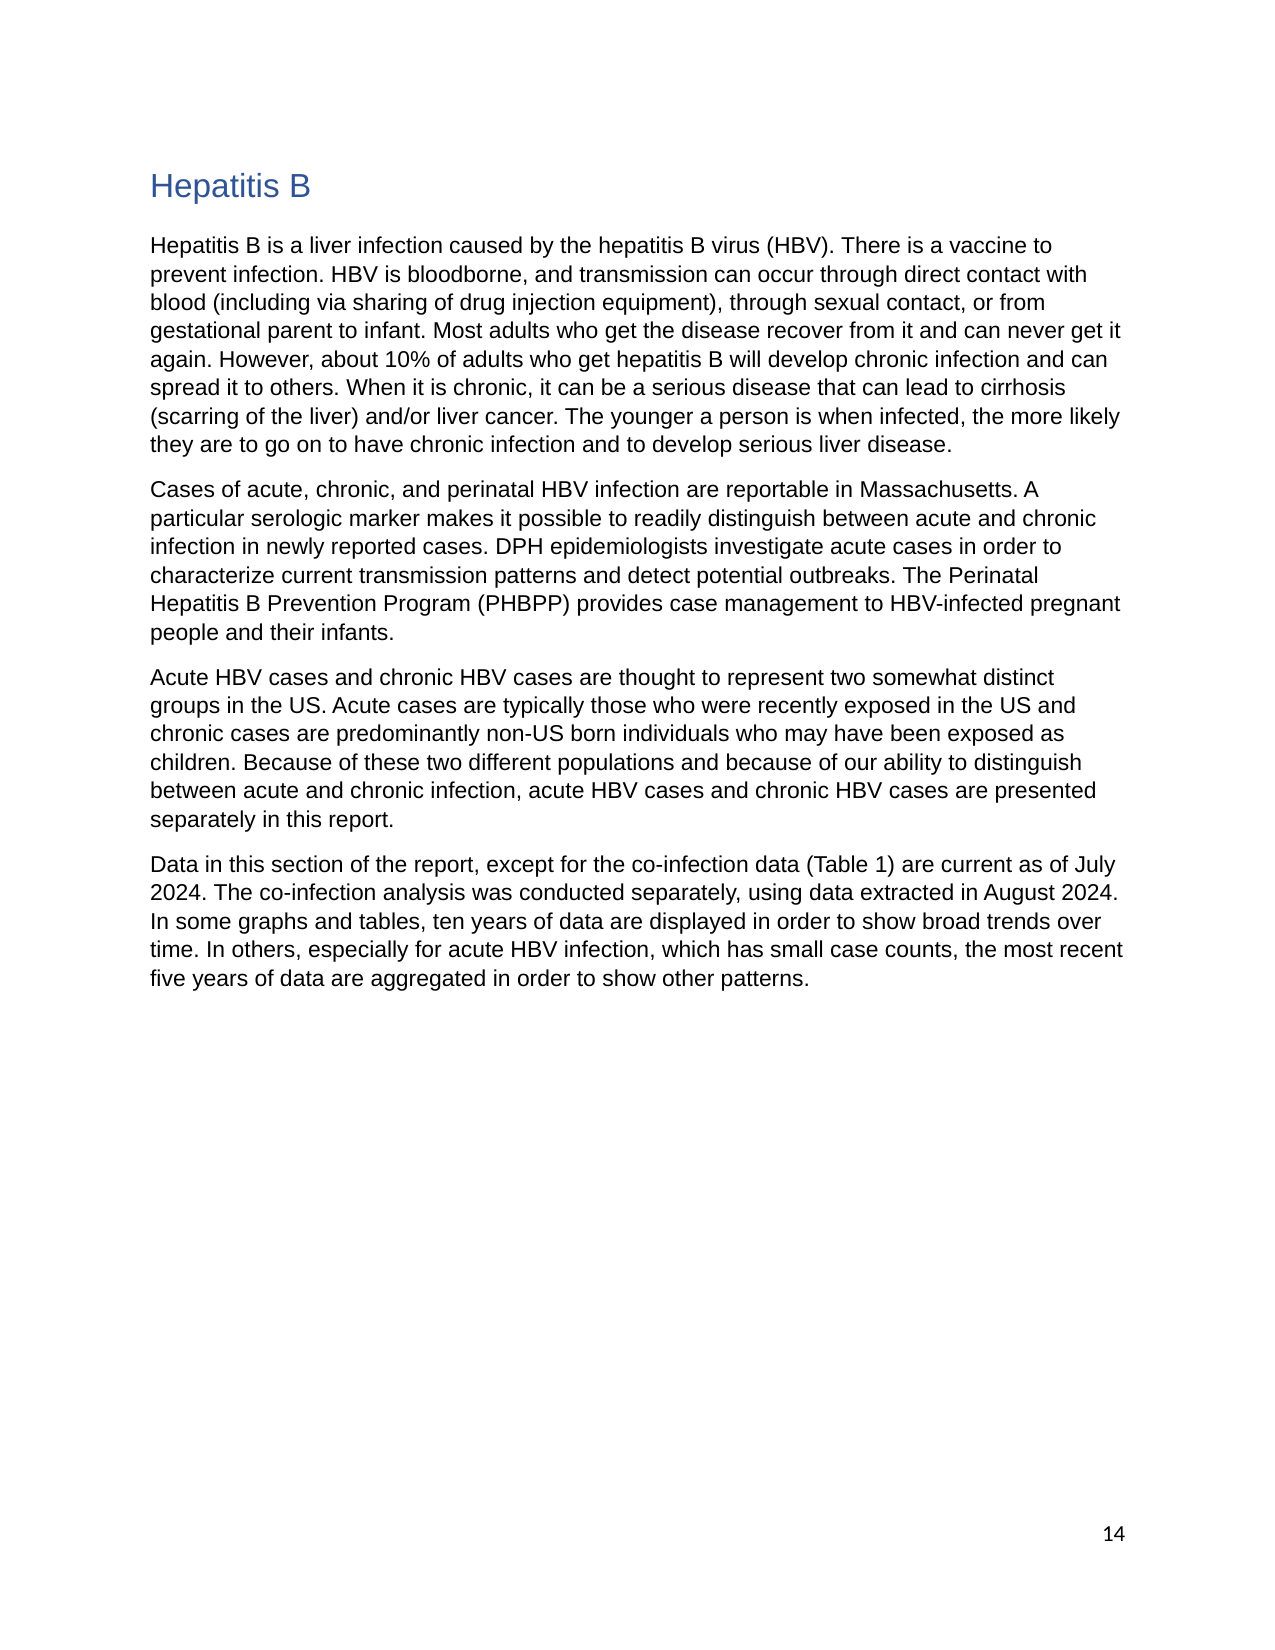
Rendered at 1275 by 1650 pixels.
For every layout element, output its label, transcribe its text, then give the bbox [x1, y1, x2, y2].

text Cases of acute, chronic, and perinatal HBV infection are reportable in Massachusetts. A particular serologic marker makes it possible to readily distinguish between acute and chronic infection in newly reported cases. DPH epidemiologists investigate acute cases in order to characterize current transmission patterns and detect potential outbreaks. The Perinatal Hepatitis B Prevention Program (PHBPP) provides case management to HBV-infected pregnant people and their infants. [150, 476, 1125, 645]
text Acute HBV cases and chronic HBV cases are thought to represent two somewhat distinct groups in the US. Acute cases are typically those who were recently exposed in the US and chronic cases are predominantly non-US born individuals who may have been exposed as children. Because of these two different populations and because of our ability to distinguish between acute and chronic infection, acute HBV cases and chronic HBV cases are presented separately in this report. [150, 663, 1125, 832]
text Data in this section of the report, except for the co-infection data (Table 1) are current as of July 2024. The co-infection analysis was conducted separately, using data extracted in August 2024. In some graphs and tables, ten years of data are displayed in order to show broad trends over time. In others, especially for acute HBV infection, which has small case counts, the most recent five years of data are aggregated in order to show other patterns. [150, 851, 1125, 991]
subtitle Hepatitis B [150, 166, 1125, 204]
text Hepatitis B is a liver infection caused by the hepatitis B virus (HBV). There is a vaccine to prevent infection. HBV is bloodborne, and transmission can occur through direct contact with blood (including via sharing of drug injection equipment), through sexual contact, or from gestational parent to infant. Most adults who get the disease recover from it and can never get it again. However, about 10% of adults who get hepatitis B will develop chronic infection and can spread it to others. When it is chronic, it can be a serious disease that can lead to cirrhosis (scarring of the liver) and/or liver cancer. The younger a person is when infected, the more likely they are to go on to have chronic infection and to develop serious liver disease. [150, 232, 1125, 457]
